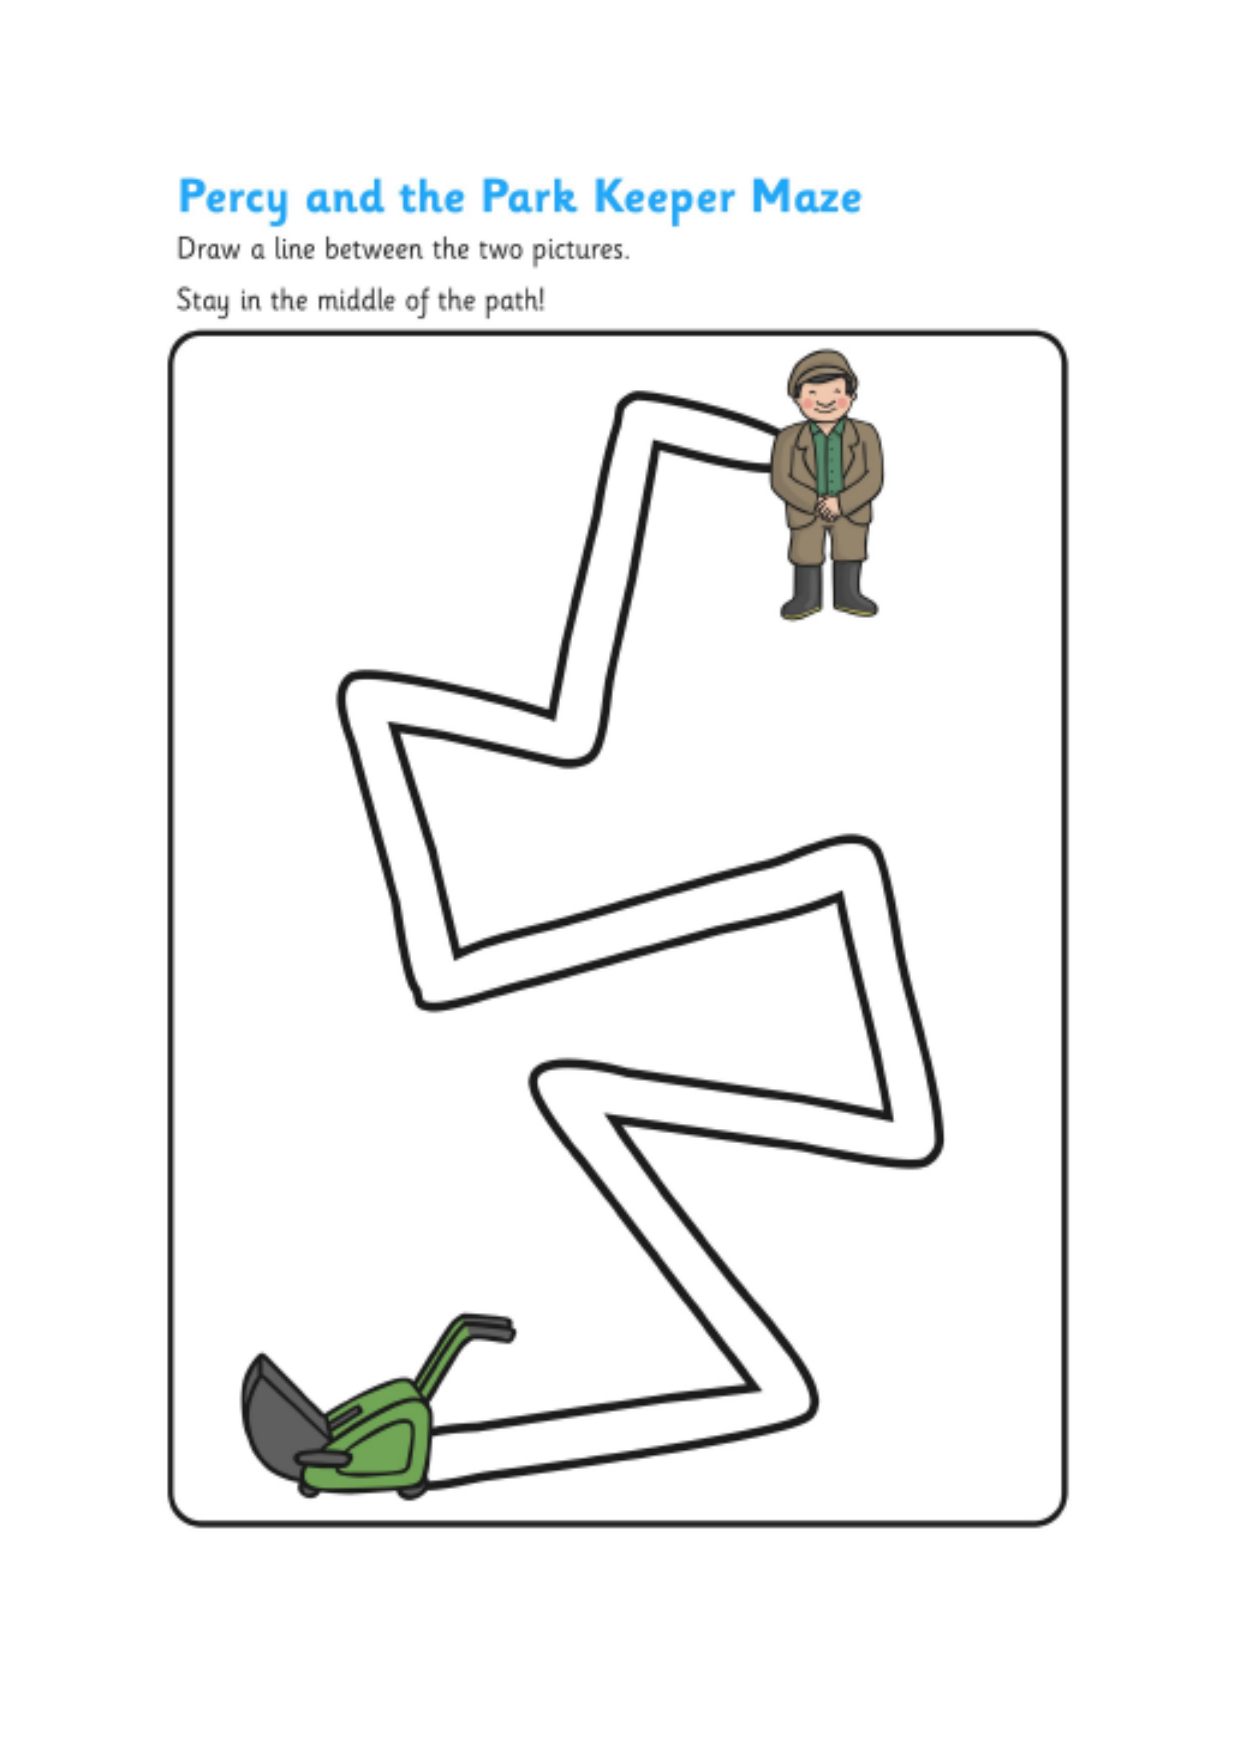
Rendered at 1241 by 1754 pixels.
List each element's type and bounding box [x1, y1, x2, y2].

picture [150, 150, 1093, 1547]
